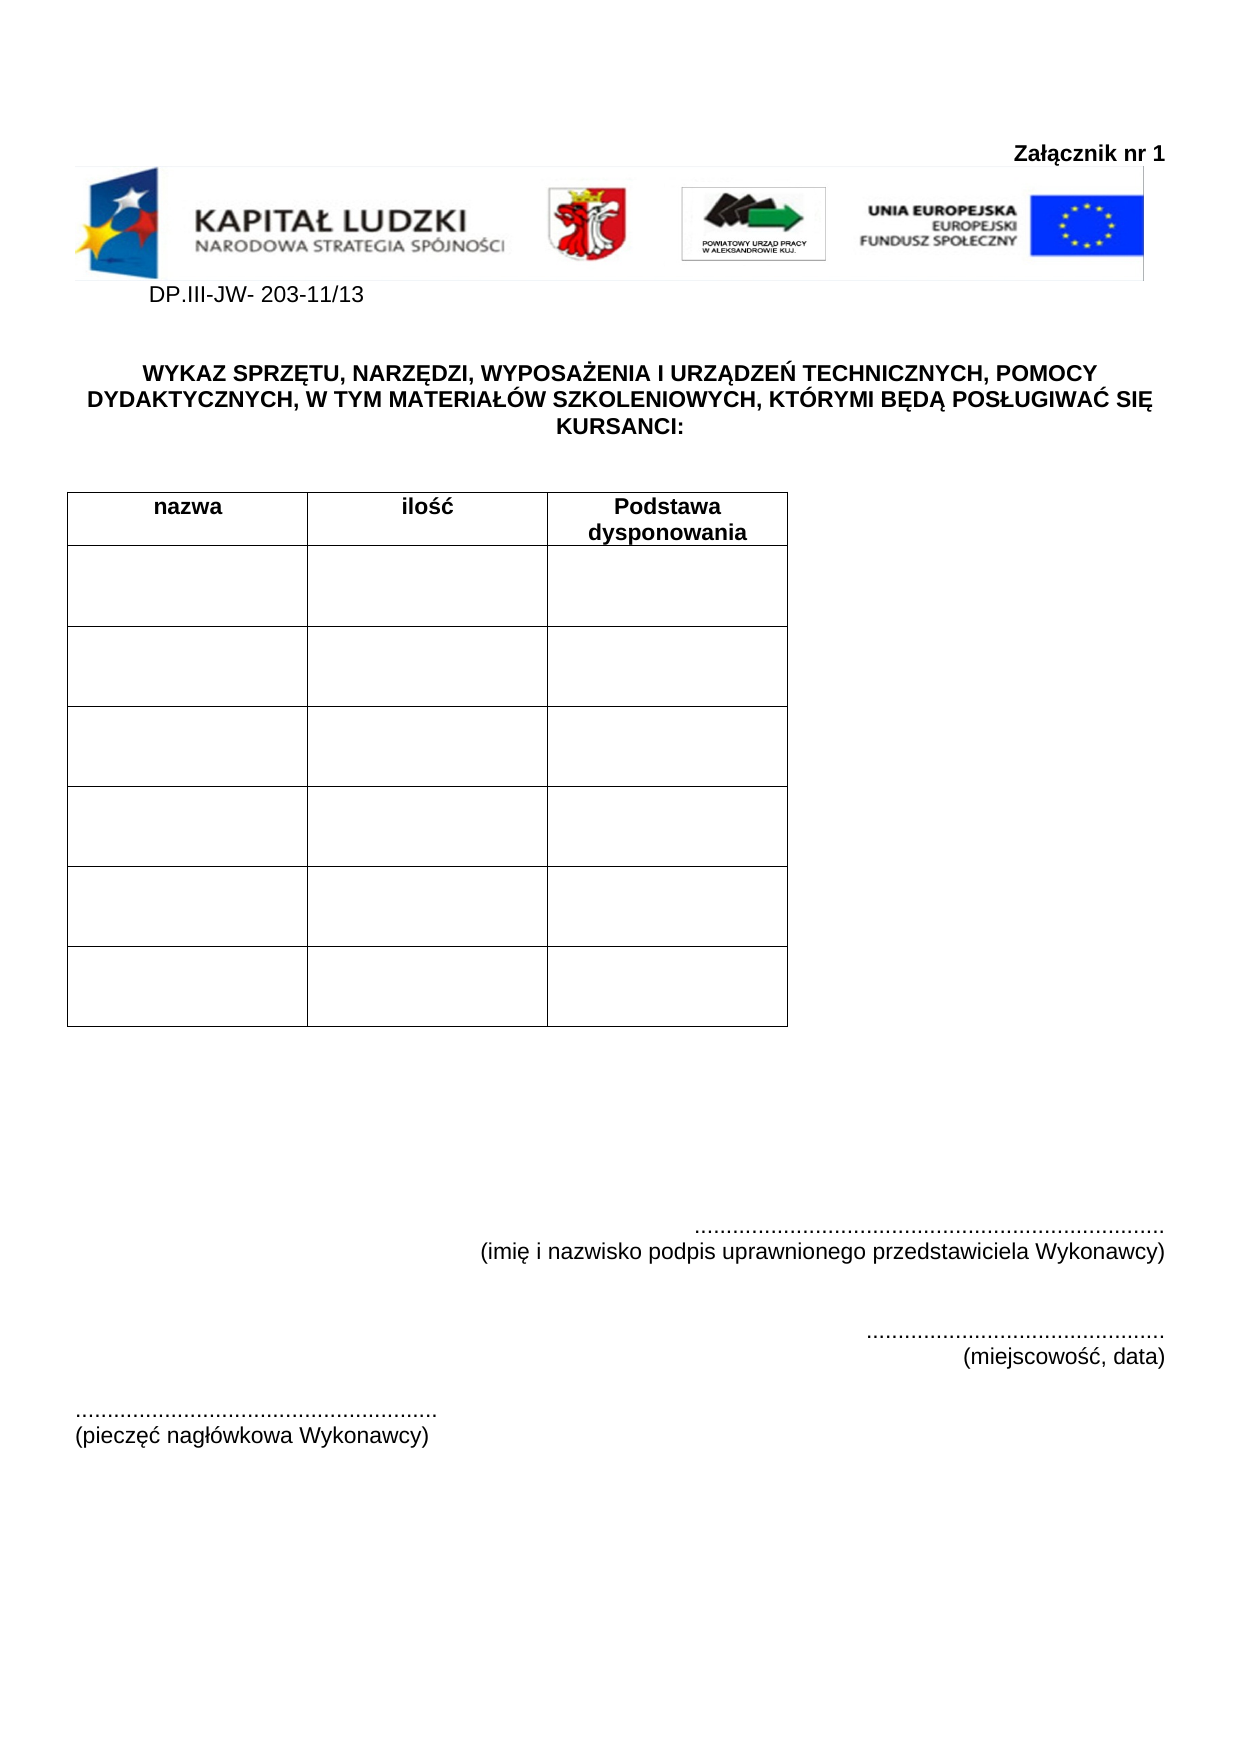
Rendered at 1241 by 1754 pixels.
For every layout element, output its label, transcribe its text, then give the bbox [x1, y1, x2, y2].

table_cell [548, 787, 787, 866]
table_cell [308, 867, 547, 946]
table_cell [68, 707, 307, 786]
table_cell [308, 546, 547, 626]
table_cell [68, 947, 307, 1026]
table_cell [308, 627, 547, 706]
text ............................................... [75, 1317, 1165, 1343]
table_cell [308, 707, 547, 786]
text .......................................................................... [75, 1212, 1165, 1238]
table_cell [308, 947, 547, 1026]
table_header ilość [308, 493, 547, 545]
table_cell [548, 707, 787, 786]
text DP.III-JW- 203-11/13 [75, 281, 1165, 307]
table_header Podstawa dysponowania [548, 493, 787, 545]
table_cell [548, 947, 787, 1026]
text WYKAZ SPRZĘTU, NARZĘDZI, WYPOSAŻENIA I URZĄDZEŃ TECHNICZNYCH, POMOCY DYDAKTYCZNYCH, W TYM MATERIAŁÓW SZKOLENIOWYCH, KTÓRYMI BĘDĄ POSŁUGIWAĆ SIĘ KURSANCI: [75, 360, 1165, 439]
table_cell [68, 787, 307, 866]
table_cell [68, 627, 307, 706]
picture [75, 166, 1144, 281]
text ......................................................... [75, 1396, 1165, 1422]
table_cell [68, 867, 307, 946]
table_cell [68, 546, 307, 626]
text (imię i nazwisko podpis uprawnionego przedstawiciela Wykonawcy) [75, 1238, 1165, 1264]
text (miejscowość, data) [75, 1343, 1165, 1370]
table_header nazwa [68, 493, 307, 545]
table_cell [548, 627, 787, 706]
text (pieczęć nagłówkowa Wykonawcy) [75, 1422, 1165, 1449]
text Załącznik nr 1 [75, 140, 1165, 166]
table_cell [548, 867, 787, 946]
table_cell [308, 787, 547, 866]
table_cell [548, 546, 787, 626]
